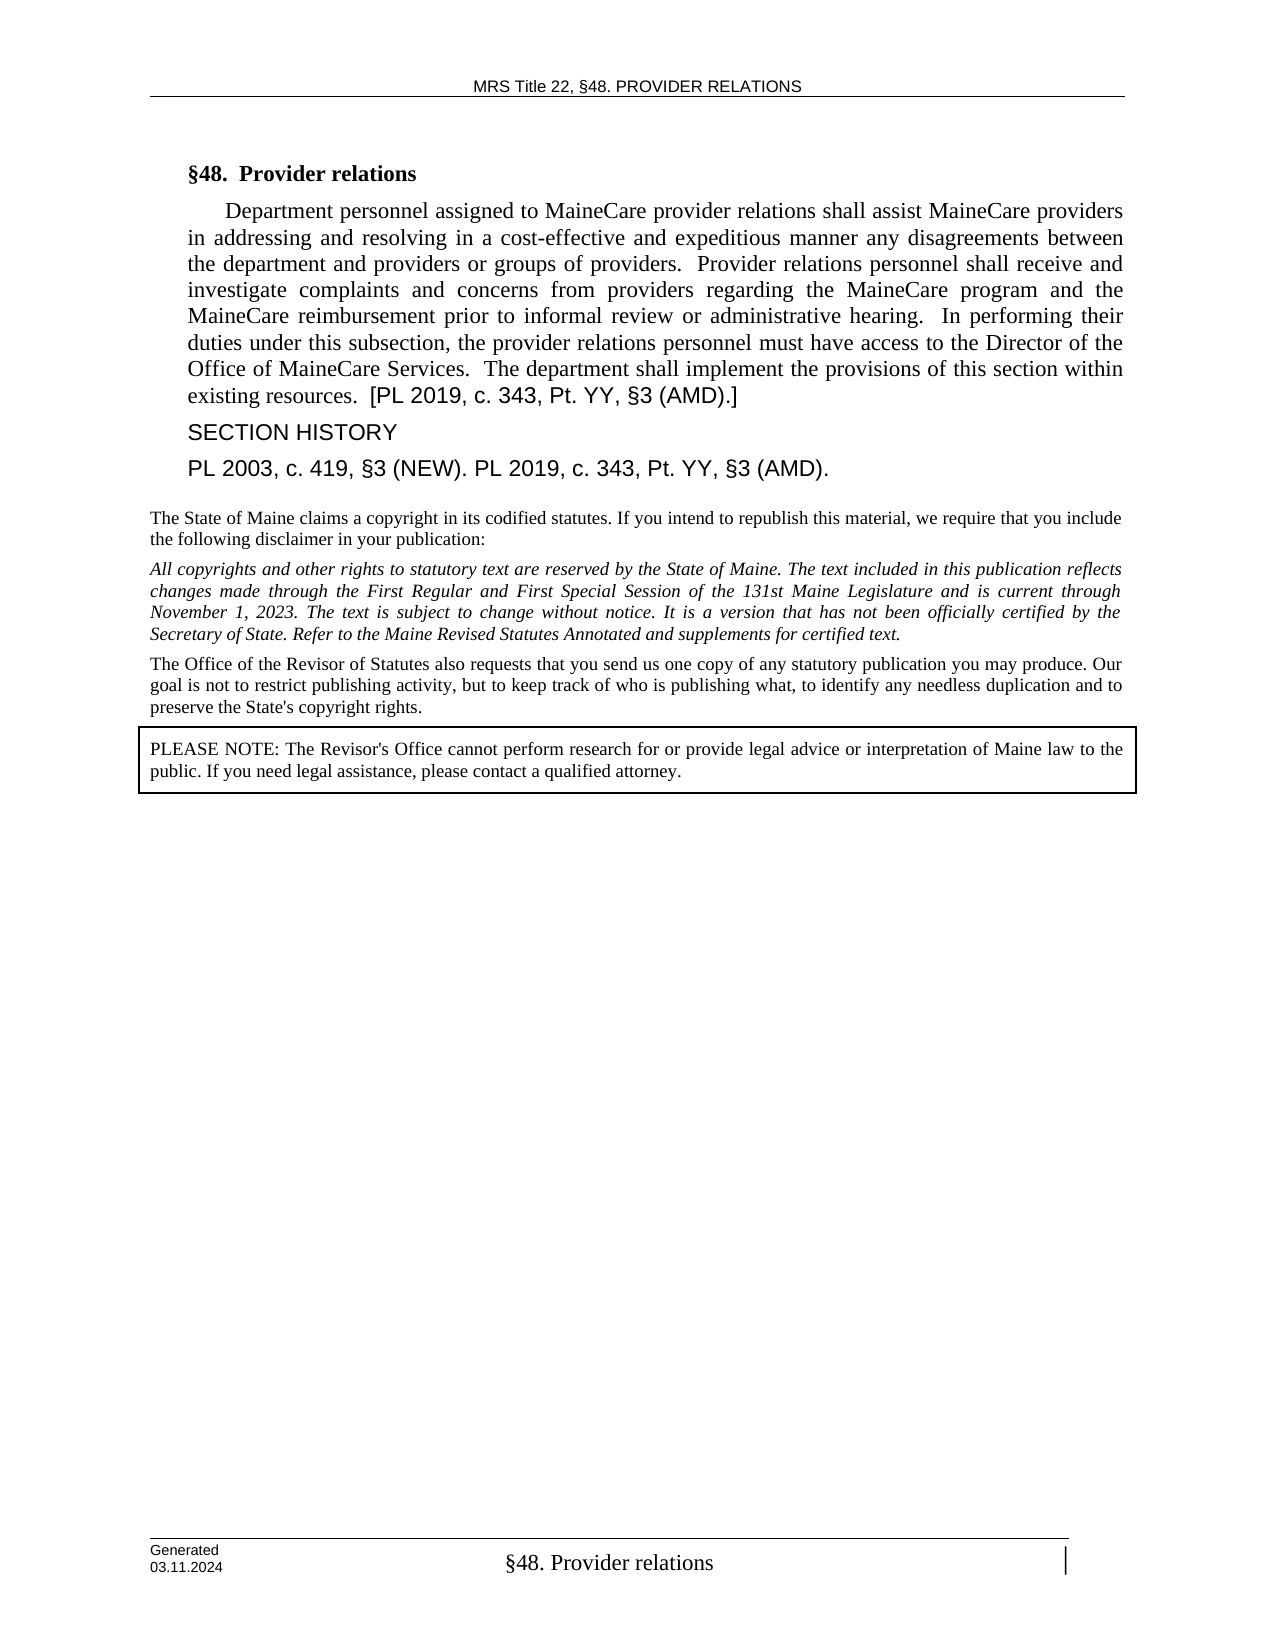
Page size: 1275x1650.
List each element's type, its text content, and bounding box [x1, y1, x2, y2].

text The State of Maine claims a copyright in its codified statutes. If you intend to republish this material, we require that you include the following disclaimer in your publication: [150, 507, 1125, 550]
text §48. Provider relations [187, 160, 1125, 187]
text PLEASE NOTE: The Revisor's Office cannot perform research for or provide legal advice or interpretation of Maine law to the public. If you need legal assistance, please contact a qualified attorney. [140, 728, 1135, 792]
text Department personnel assigned to MaineCare provider relations shall assist MaineCare providers in addressing and resolving in a cost-effective and expeditious manner any disagreements between the department and providers or groups of providers. Provider relations personnel shall receive and investigate complaints and concerns from providers regarding the MaineCare program and the MaineCare reimbursement prior to informal review or administrative hearing. In performing their duties under this subsection, the provider relations personnel must have access to the Director of the Office of MaineCare Services. The department shall implement the provisions of this section within existing resources. [PL 2019, c. 343, Pt. YY, §3 (AMD).] [187, 197, 1125, 408]
text SECTION HISTORY [187, 418, 1125, 445]
text PL 2003, c. 419, §3 (NEW). PL 2019, c. 343, Pt. YY, §3 (AMD). [187, 455, 1125, 482]
text All copyrights and other rights to statutory text are reserved by the State of Maine. The text included in this publication reflects changes made through the First Regular and First Special Session of the 131st Maine Legislature and is current through November 1, 2023 . The text is subject to change without notice. It is a version that has not been officially certified by the Secretary of State. Refer to the Maine Revised Statutes Annotated and supplements for certified text. [150, 558, 1125, 644]
text The Office of the Revisor of Statutes also requests that you send us one copy of any statutory publication you may produce. Our goal is not to restrict publishing activity, but to keep track of who is publishing what, to identify any needless duplication and to preserve the State's copyright rights. [150, 653, 1125, 717]
